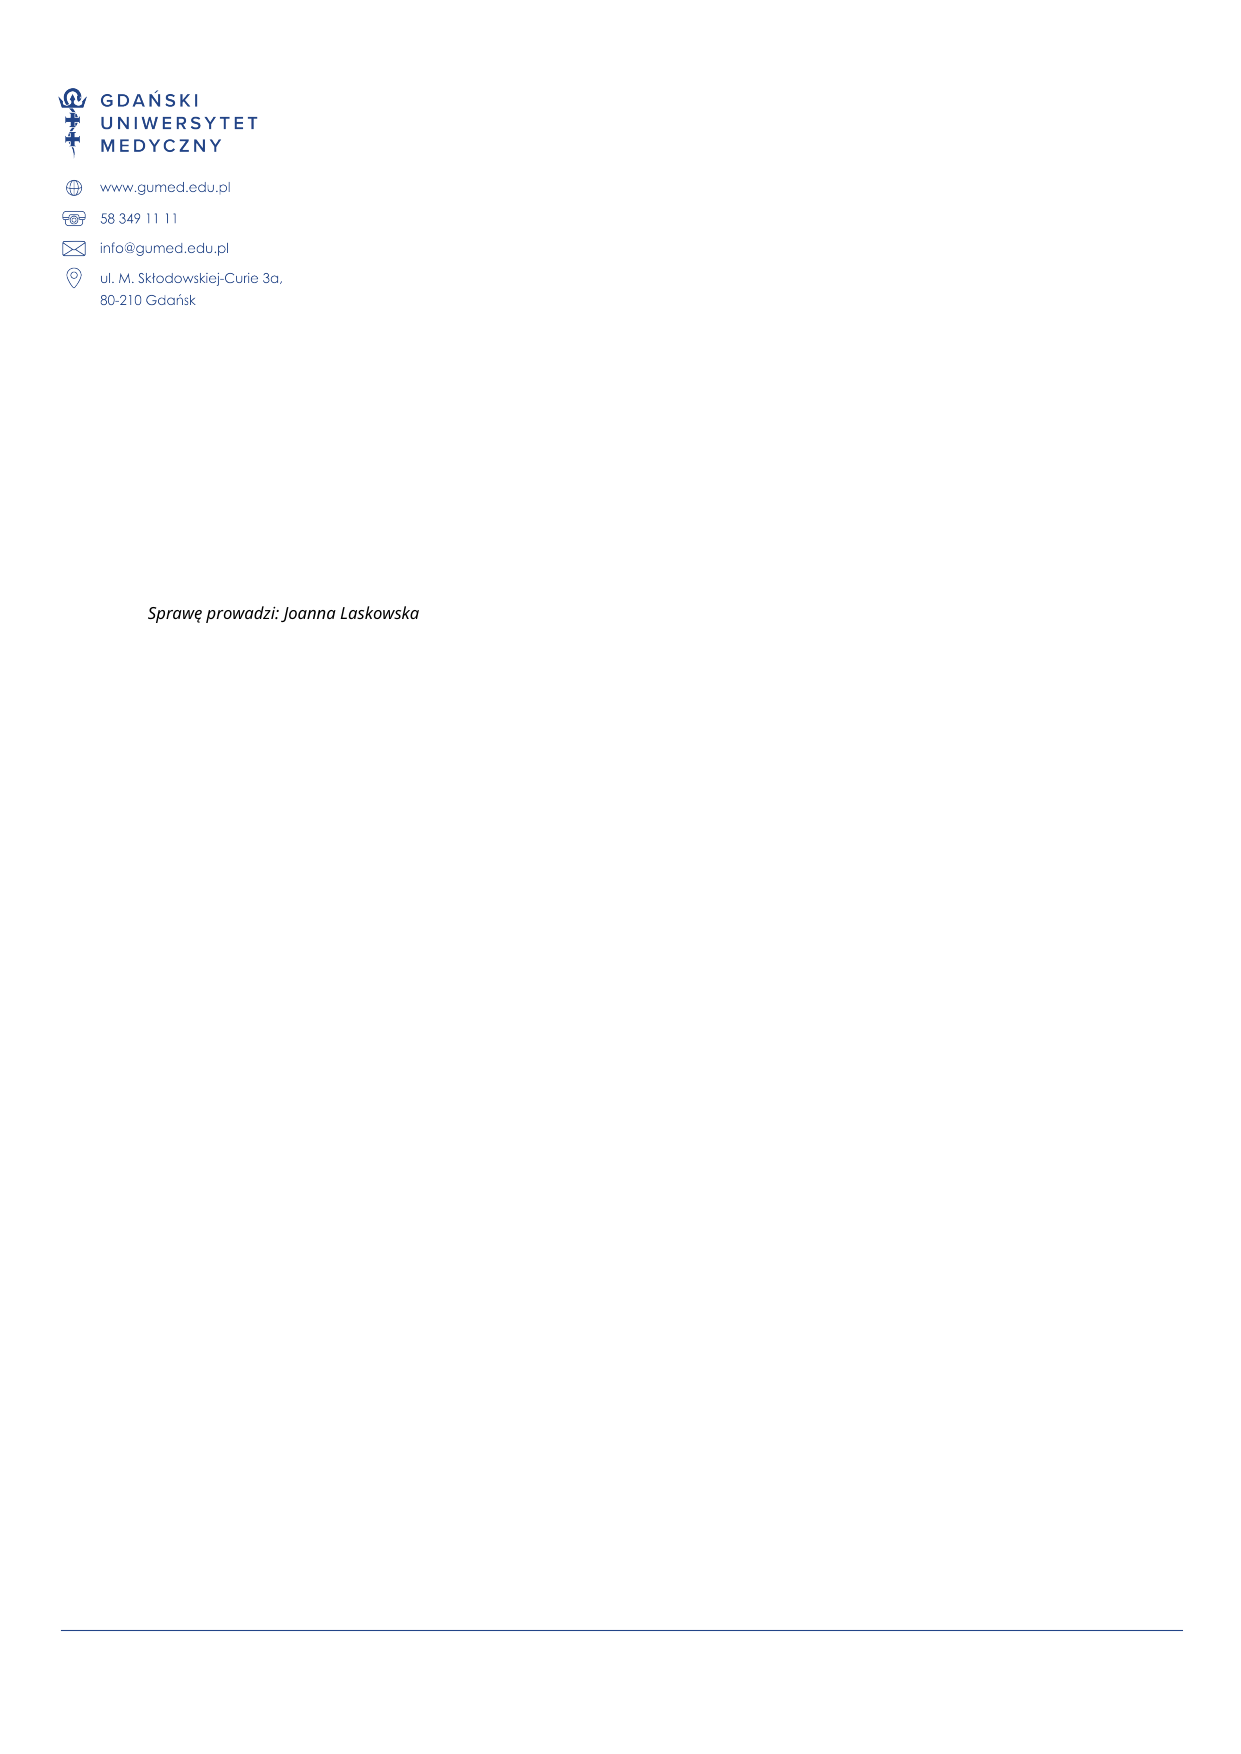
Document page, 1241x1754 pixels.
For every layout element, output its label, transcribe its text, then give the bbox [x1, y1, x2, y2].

picture [1, 21, 1241, 1754]
text Sprawę prowadzi: Joanna Laskowska [148, 602, 1093, 624]
